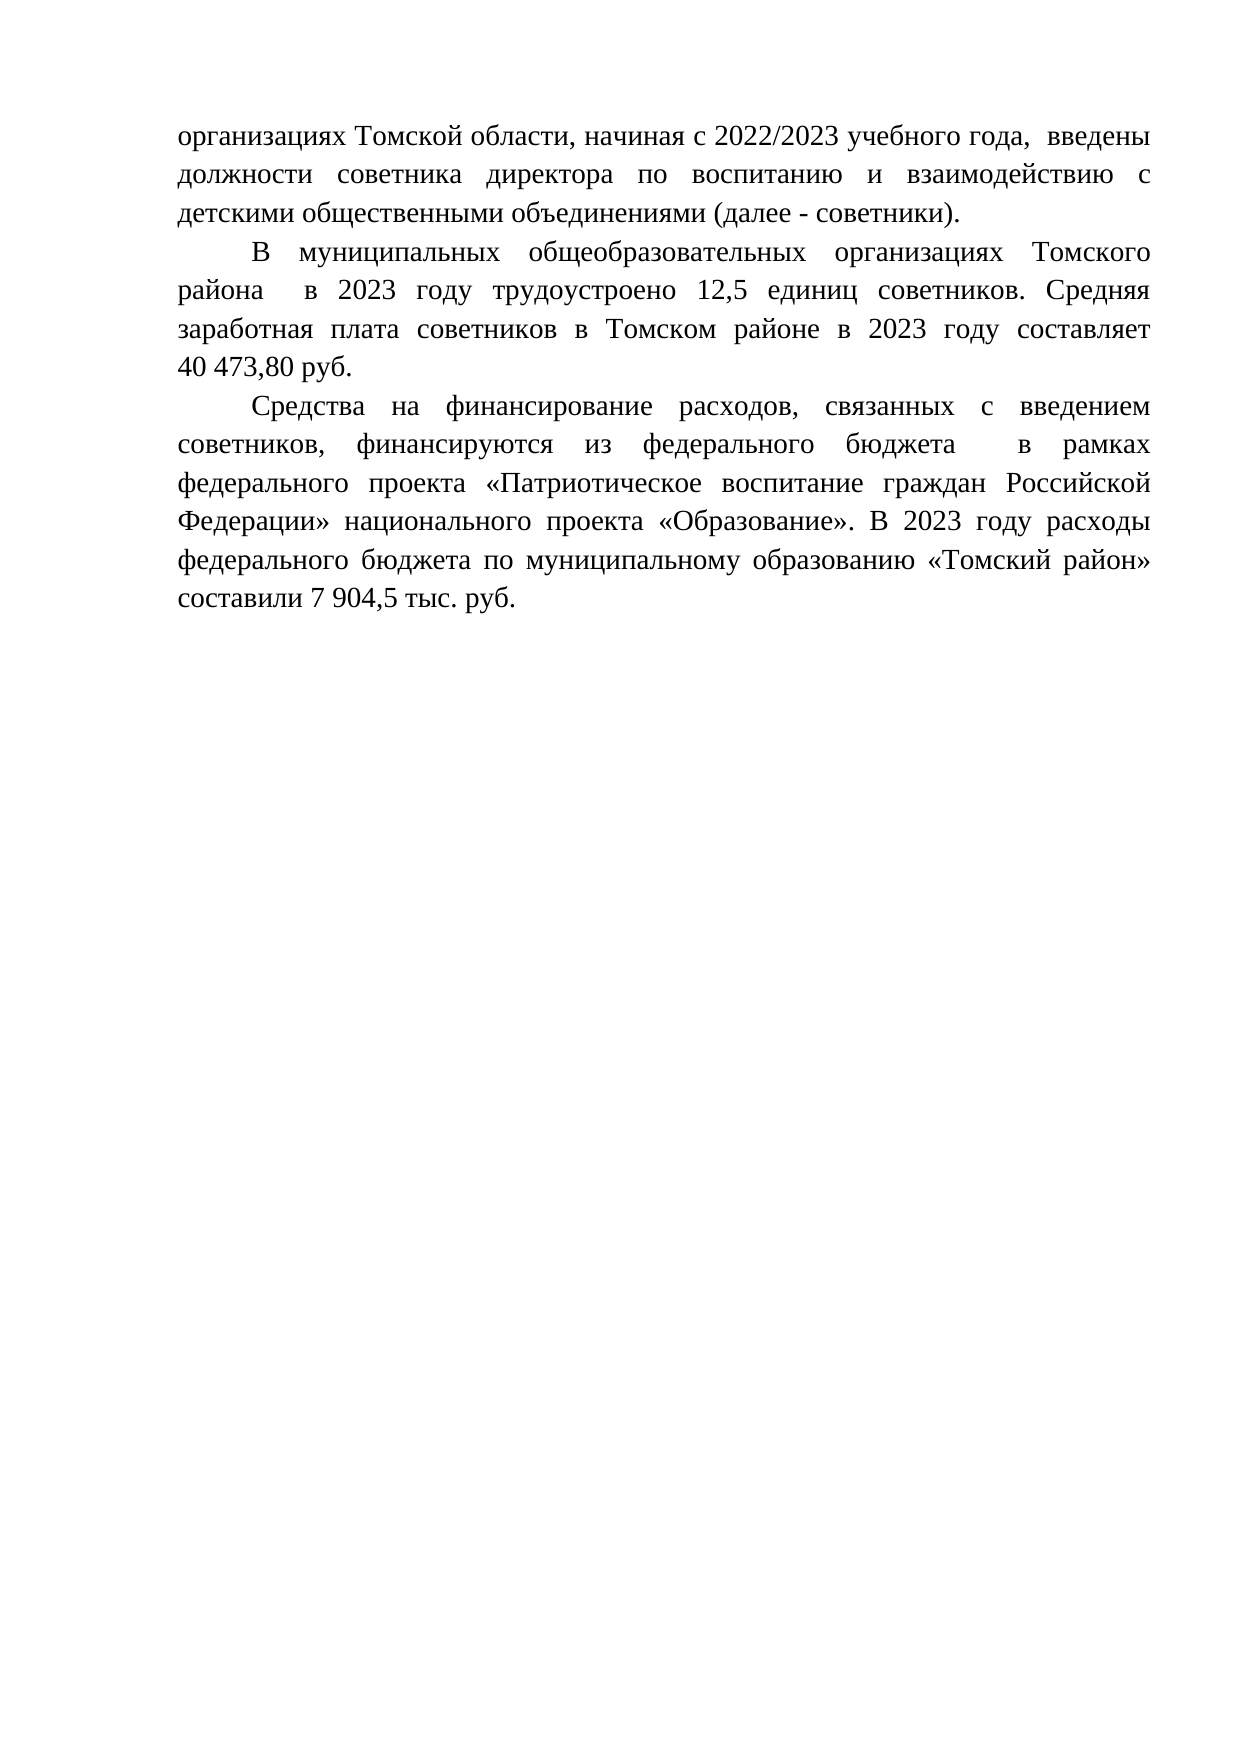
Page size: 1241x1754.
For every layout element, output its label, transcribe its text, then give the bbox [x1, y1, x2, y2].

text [177, 118, 1152, 229]
text В муниципальных общеобразовательных организациях Томского района в 2023 году трудоустроено 12,5 единиц советников. Средняя заработная плата советников в Томском районе в 2023 году составляет 40 473,80 руб. [177, 234, 1152, 383]
text Средства на финансирование расходов, связанных с введением советников, финансируются из федерального бюджета в рамках федерального проекта «Патриотическое воспитание граждан Российской Федерации» национального проекта «Образование». В 2023 году расходы федерального бюджета по муниципальному образованию «Томский район» составили 7 904,5 тыс. руб. [177, 388, 1152, 614]
